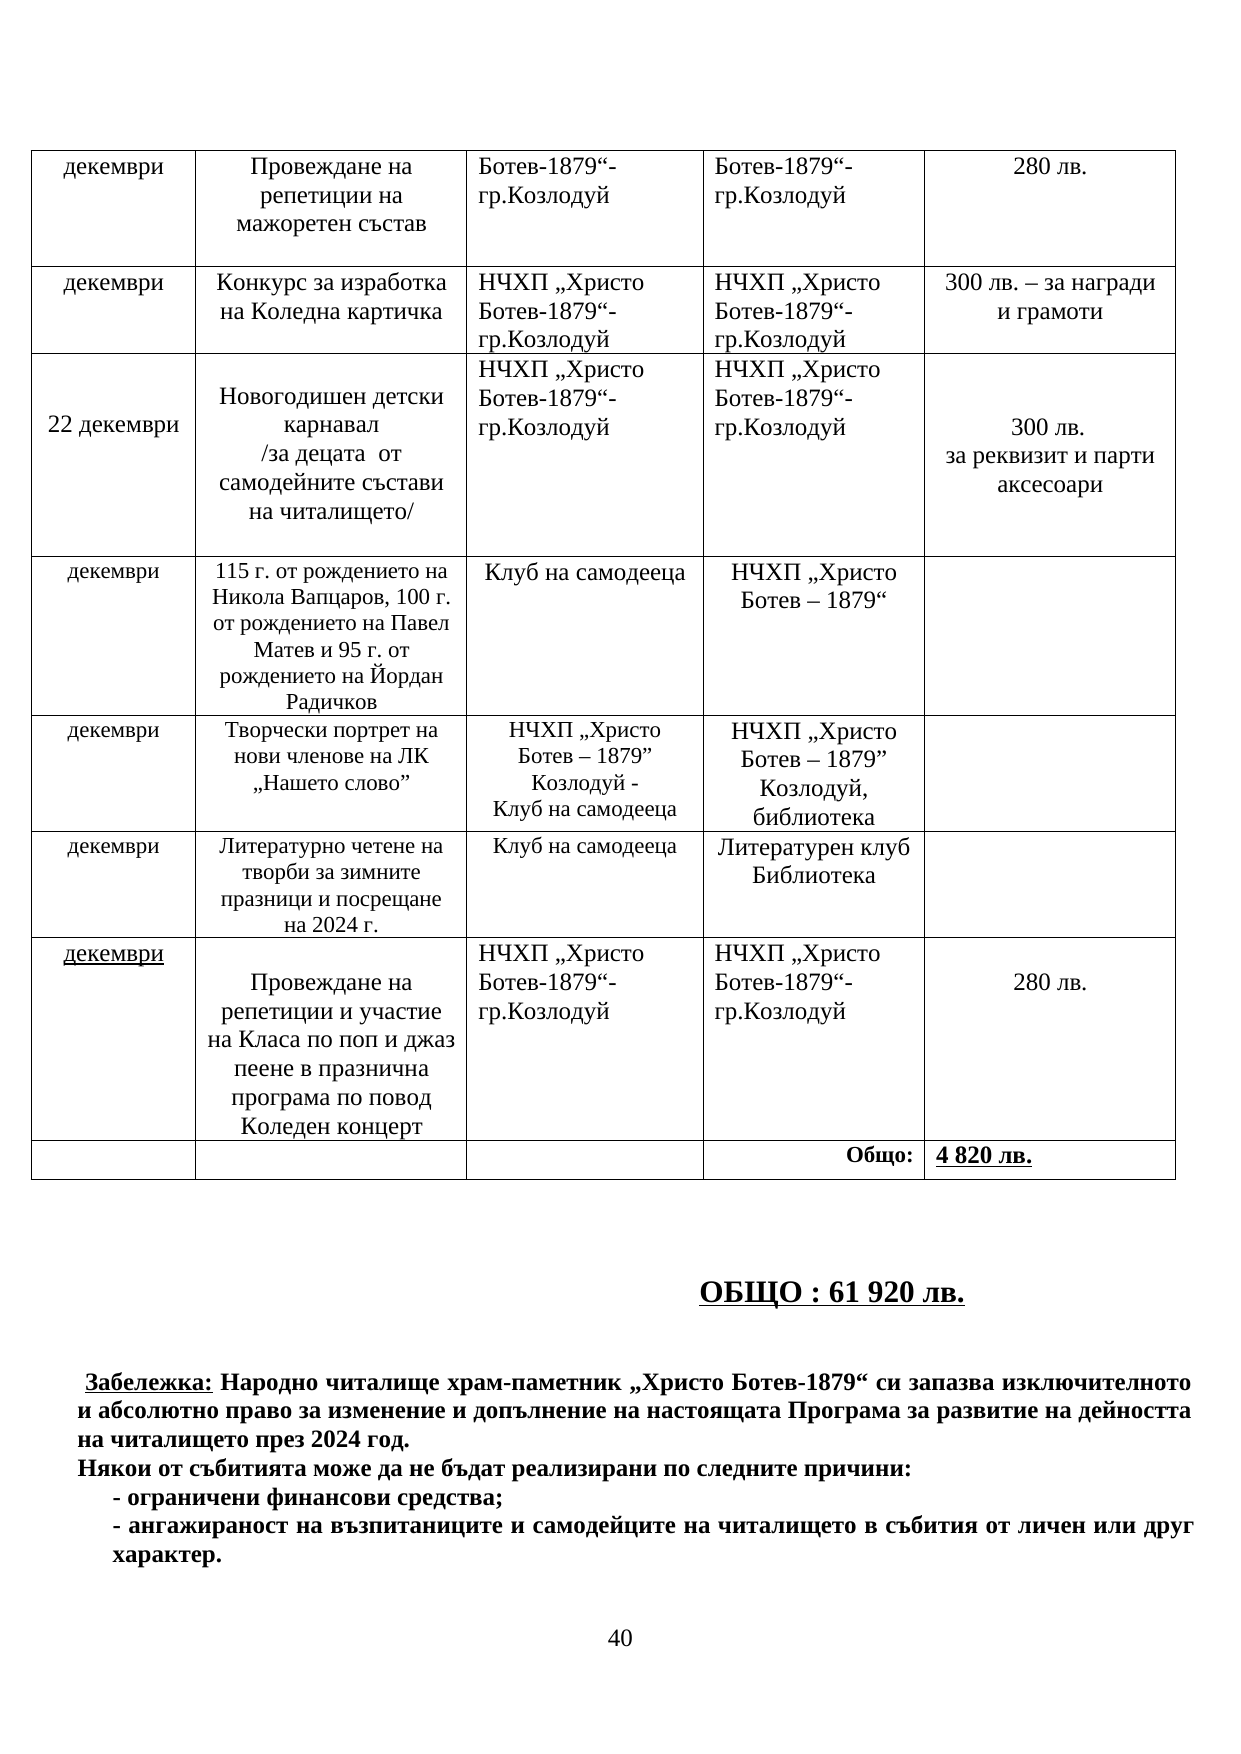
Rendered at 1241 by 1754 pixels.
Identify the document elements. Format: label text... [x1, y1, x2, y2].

table_cell Литературно четене на творби за зимните празници и посрещане на 2024 г. [196, 832, 466, 937]
table_cell НЧХП „Христо Ботев – 1879“ [704, 557, 924, 715]
table_cell [925, 832, 1175, 937]
table_cell 300 лв. – за награди и грамоти [925, 267, 1175, 353]
table_cell Клуб на самодееца [467, 832, 703, 937]
table_cell Творчески портрет на нови членове на ЛК „Нашето слово” [196, 716, 466, 831]
text - ограничени финансови средства; [112, 1482, 1195, 1511]
table_cell Клуб на самодееца [467, 557, 703, 715]
table_cell Конкурс за изработка на Коледна картичка [196, 267, 466, 353]
table_cell НЧХП „Христо Ботев-1879“-гр.Козлодуй [704, 354, 924, 556]
table_cell НЧХП „Христо Ботев-1879“-гр.Козлодуй [704, 938, 924, 1139]
table_cell Общо: [704, 1141, 924, 1179]
table_cell Литературен клуб Библиотека [704, 832, 924, 937]
text ОБЩО : 61 920 лв. [585, 1273, 1128, 1309]
table_cell 280 лв. [925, 938, 1175, 1139]
table_cell НЧХП „Христо Ботев-1879“-гр.Козлодуй [467, 938, 703, 1139]
table_cell [925, 716, 1175, 831]
table_cell декември [32, 832, 195, 937]
text - ангажираност на възпитаниците и самодейците на читалището в събития от личен или друг характер. [112, 1511, 1195, 1568]
table_cell декември [32, 716, 195, 831]
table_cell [704, 151, 924, 266]
text Някои от събитията може да не бъдат реализирани по следните причини: [71, 1453, 1193, 1482]
table_cell 300 лв. за реквизит и парти аксесоари [925, 354, 1175, 556]
table_cell НЧХП „Христо Ботев-1879“-гр.Козлодуй [467, 354, 703, 556]
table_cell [467, 151, 703, 266]
table_cell Новогодишен детски карнавал /за децата от самодейните състави на читалището/ [196, 354, 466, 556]
table_cell [467, 1141, 703, 1179]
table_cell 280 лв. [925, 151, 1175, 266]
table_cell декември [32, 938, 195, 1139]
table_cell НЧХП „Христо Ботев-1879“-гр.Козлодуй [704, 267, 924, 353]
table_cell НЧХП „Христо Ботев – 1879” Козлодуй - Клуб на самодееца [467, 716, 703, 831]
table_cell НЧХП „Христо Ботев-1879“-гр.Козлодуй [467, 267, 703, 353]
table_cell 115 г. от рождението на Никола Вапцаров, 100 г. от рождението на Павел Матев и 95 г. от рождението на Йордан Радичков [196, 557, 466, 715]
table_cell [196, 1141, 466, 1179]
table_cell Провеждане на репетиции и участие на Класа по поп и джаз пеене в празнична програма по повод Коледен концерт [196, 938, 466, 1139]
table_cell декември [32, 267, 195, 353]
table_cell 4 820 лв. [925, 1141, 1175, 1179]
text Забележка: Народно читалище храм-паметник „Христо Ботев-1879“ си запазва изключителното и абсолютно право за изменение и допълнение на настоящата Програма за развитие на дейността на читалището през 2024 год. [77, 1367, 1193, 1453]
table_cell [32, 1141, 195, 1179]
table_cell [925, 557, 1175, 715]
table_cell декември [32, 151, 195, 266]
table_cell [196, 151, 466, 266]
table_cell 22 декември [32, 354, 195, 556]
table_cell НЧХП „Христо Ботев – 1879” Козлодуй, библиотека [704, 716, 924, 831]
table_cell декември [32, 557, 195, 715]
